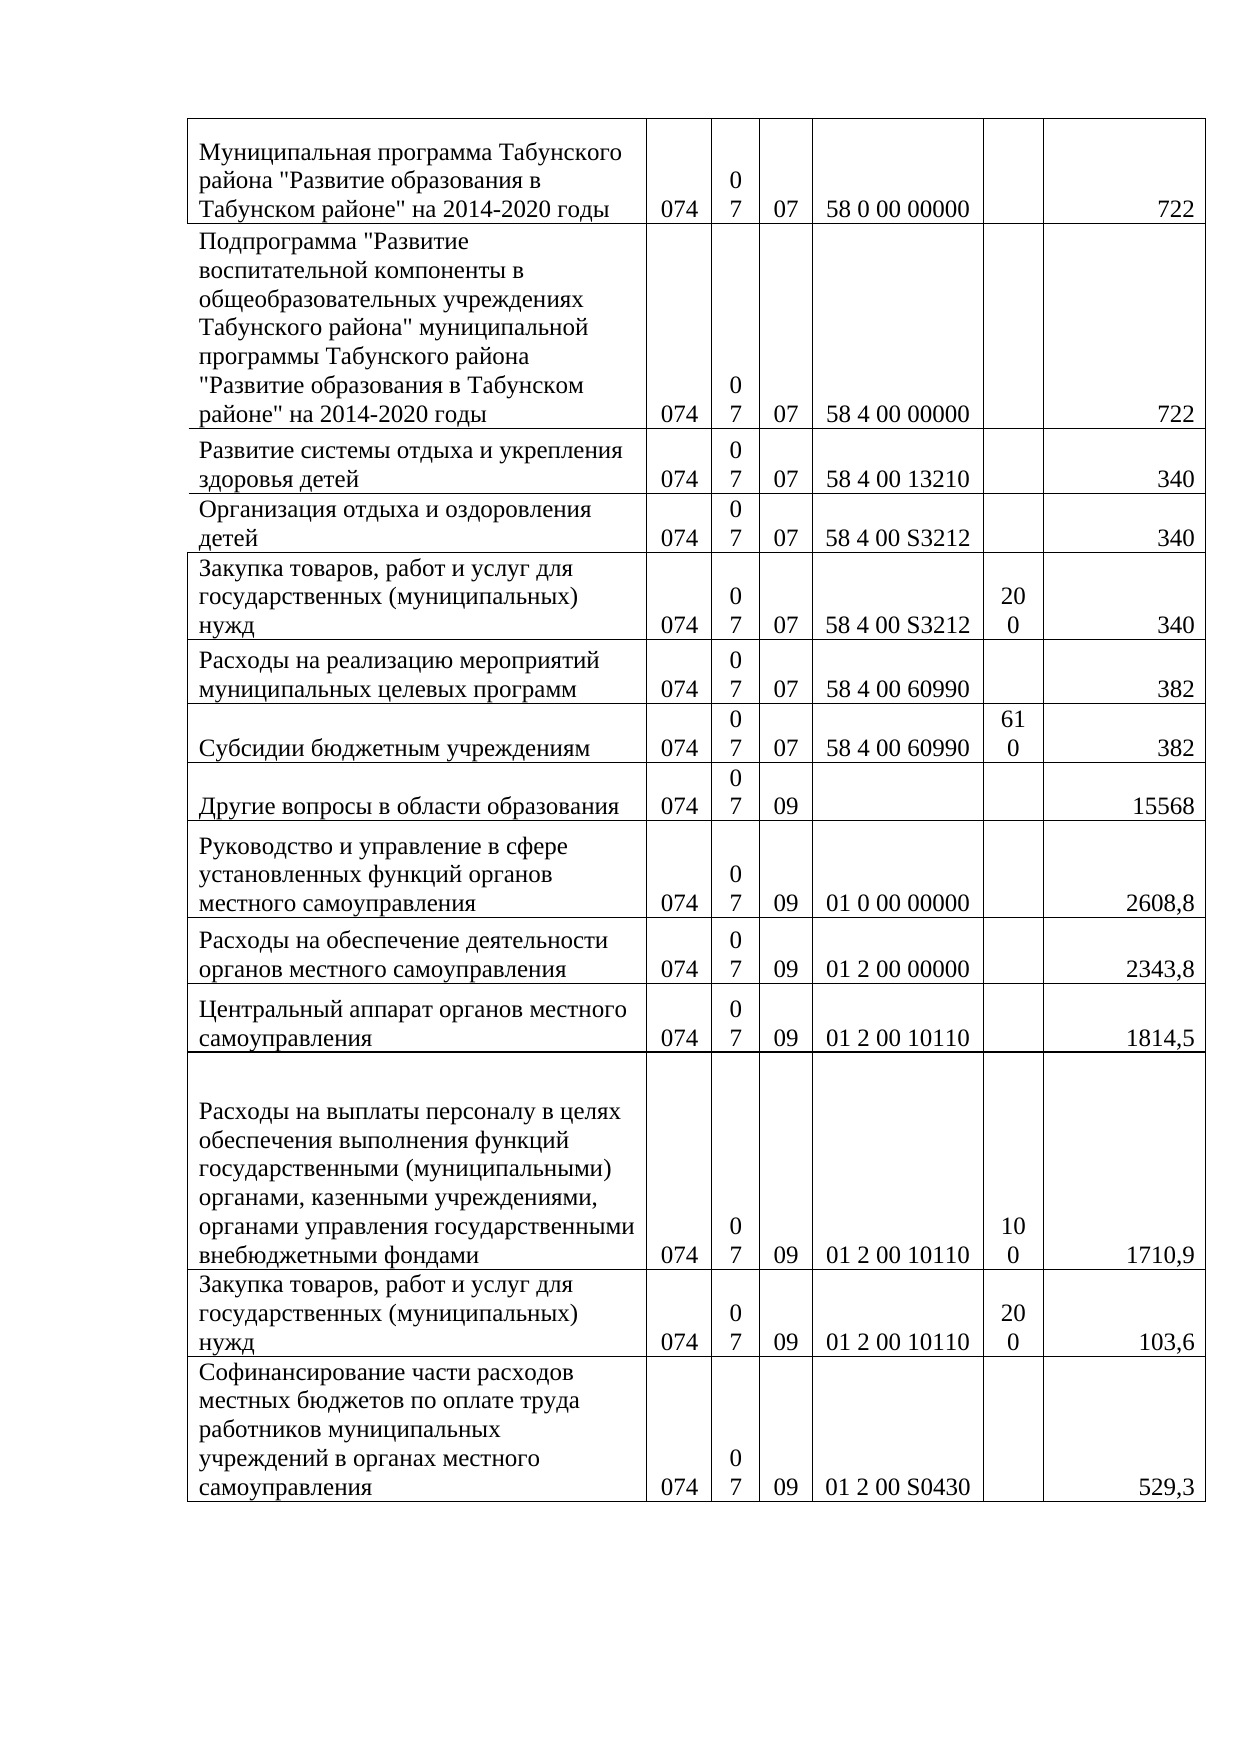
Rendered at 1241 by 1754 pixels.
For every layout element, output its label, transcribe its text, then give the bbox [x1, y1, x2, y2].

table_cell Софинансирование части расходов местных бюджетов по оплате труда работников муниципальных учреждений в органах местного самоуправления [188, 1357, 646, 1501]
table_cell 01 2 00 S0430 [813, 1357, 983, 1501]
table_cell [984, 1357, 1043, 1501]
table_cell 58 4 00 60990 [813, 640, 983, 703]
table_cell Центральный аппарат органов местного самоуправления [188, 984, 646, 1051]
table_cell 01 2 00 10110 [813, 1053, 983, 1268]
table_cell 07 [760, 119, 812, 223]
table_cell 074 [647, 640, 711, 703]
table_cell 09 [760, 1357, 812, 1501]
table_cell 382 [1044, 704, 1205, 762]
table_cell 07 [760, 494, 812, 552]
table_cell 58 4 00 13210 [813, 429, 983, 493]
table_cell [984, 429, 1043, 493]
table_cell 1814,5 [1044, 984, 1205, 1051]
table_cell 58 4 00 00000 [813, 224, 983, 427]
table_cell 09 [760, 918, 812, 983]
table_cell 074 [647, 1357, 711, 1501]
table_cell 2343,8 [1044, 918, 1205, 983]
table_cell 07 [760, 704, 812, 762]
table_cell 074 [647, 918, 711, 983]
table_cell 09 [760, 984, 812, 1051]
table_cell 07 [712, 119, 759, 223]
table_cell 074 [647, 494, 711, 552]
table_cell 07 [712, 429, 759, 493]
table_cell 529,3 [1044, 1357, 1205, 1501]
table_cell Закупка товаров, работ и услуг для государственных (муниципальных) нужд [188, 1270, 646, 1356]
table_cell 58 4 00 60990 [813, 704, 983, 762]
table_cell 074 [647, 1053, 711, 1268]
table_cell 09 [760, 1053, 812, 1268]
table_cell [984, 119, 1043, 223]
table_cell [813, 763, 983, 820]
table_cell 340 [1044, 429, 1205, 493]
table_cell [984, 224, 1043, 427]
table_cell 07 [712, 1053, 759, 1268]
table_cell 01 2 00 10110 [813, 1270, 983, 1356]
table_cell 58 4 00 S3212 [813, 494, 983, 552]
table_cell 01 0 00 00000 [813, 821, 983, 917]
table_cell [984, 763, 1043, 820]
table_cell Подпрограмма "Развитие воспитательной компоненты в общеобразовательных учреждениях Табунского района" муниципальной программы Табунского района "Развитие образования в Табунском районе" на 2014-2020 годы [188, 224, 646, 427]
table_cell [984, 984, 1043, 1051]
table_cell Закупка товаров, работ и услуг для государственных (муниципальных) нужд [188, 553, 646, 639]
table_cell Субсидии бюджетным учреждениям [188, 704, 646, 762]
table_cell Муниципальная программа Табунского района "Развитие образования в Табунском районе" на 2014-2020 годы [188, 119, 646, 223]
table_cell 07 [712, 918, 759, 983]
table_cell 340 [1044, 494, 1205, 552]
table_cell 1710,9 [1044, 1053, 1205, 1268]
table_cell Расходы на обеспечение деятельности органов местного самоуправления [188, 918, 646, 983]
table_cell 07 [712, 494, 759, 552]
table_cell 722 [1044, 224, 1205, 427]
table_cell 074 [647, 763, 711, 820]
table_cell 07 [712, 553, 759, 639]
table_cell [984, 918, 1043, 983]
table_cell 01 2 00 00000 [813, 918, 983, 983]
table_cell 2608,8 [1044, 821, 1205, 917]
table_cell 07 [712, 984, 759, 1051]
table_cell 58 4 00 S3212 [813, 553, 983, 639]
table_cell 07 [712, 1357, 759, 1501]
table_cell Другие вопросы в области образования [188, 763, 646, 820]
table_cell 58 0 00 00000 [813, 119, 983, 223]
table_cell 074 [647, 984, 711, 1051]
table_cell 07 [760, 429, 812, 493]
table_cell 07 [712, 821, 759, 917]
table_cell 200 [984, 553, 1043, 639]
table_cell Руководство и управление в сфере установленных функций органов местного самоуправления [188, 821, 646, 917]
table_cell [984, 494, 1043, 552]
table_cell 200 [984, 1270, 1043, 1356]
table_cell 074 [647, 429, 711, 493]
table_cell 610 [984, 704, 1043, 762]
table_cell 09 [760, 821, 812, 917]
table_cell 07 [760, 224, 812, 427]
table_cell 340 [1044, 553, 1205, 639]
table_cell 07 [712, 704, 759, 762]
table_cell 382 [1044, 640, 1205, 703]
table_cell 100 [984, 1053, 1043, 1268]
table_cell 07 [760, 553, 812, 639]
table_cell Развитие системы отдыха и укрепления здоровья детей [188, 429, 646, 493]
table_cell 074 [647, 821, 711, 917]
table_cell 07 [712, 1270, 759, 1356]
table_cell 07 [712, 640, 759, 703]
table_cell 722 [1044, 119, 1205, 223]
table_cell 103,6 [1044, 1270, 1205, 1356]
table_cell 074 [647, 224, 711, 427]
table_cell 07 [760, 640, 812, 703]
table_cell 074 [647, 119, 711, 223]
table_cell 074 [647, 553, 711, 639]
table_cell 01 2 00 10110 [813, 984, 983, 1051]
table_cell Организация отдыха и оздоровления детей [188, 494, 646, 552]
table_cell 07 [712, 763, 759, 820]
table_cell [984, 640, 1043, 703]
table_cell 074 [647, 1270, 711, 1356]
table_cell 07 [712, 224, 759, 427]
table_cell 09 [760, 763, 812, 820]
table_cell 15568 [1044, 763, 1205, 820]
table_cell Расходы на реализацию мероприятий муниципальных целевых программ [188, 640, 646, 703]
table_cell [984, 821, 1043, 917]
table_cell 074 [647, 704, 711, 762]
table_cell 09 [760, 1270, 812, 1356]
